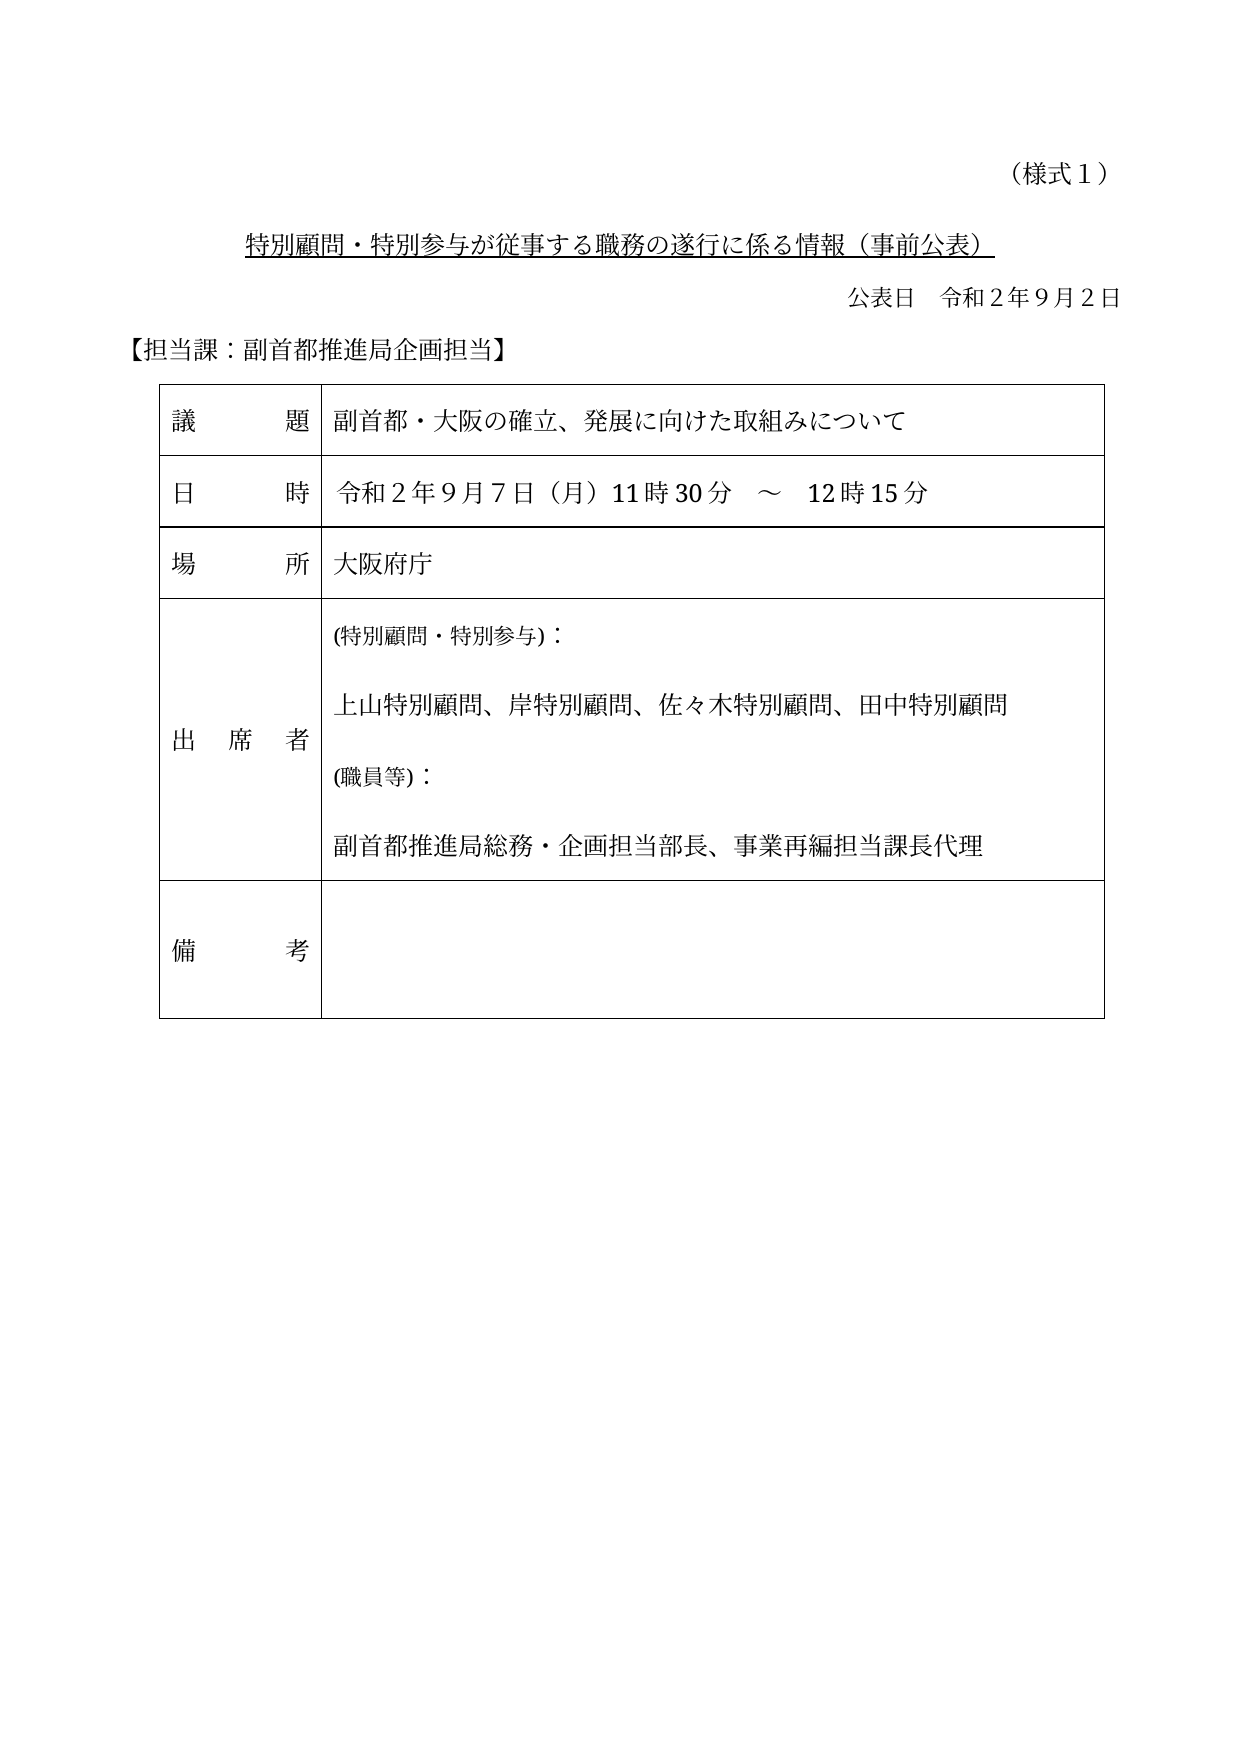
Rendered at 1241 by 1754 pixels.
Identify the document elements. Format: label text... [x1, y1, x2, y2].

table_cell 出席者 [160, 599, 321, 879]
table_cell 備考 [160, 881, 321, 1018]
table_cell 大阪府庁 [322, 528, 1104, 598]
text （様式１） [118, 138, 1122, 208]
table_header 副首都・大阪の確立、発展に向けた取組みについて [322, 385, 1104, 455]
table_cell 場所 [160, 528, 321, 598]
text 【担当課：副首都推進局企画担当】 [118, 314, 1122, 384]
table_cell [322, 881, 1104, 1018]
table_cell (特別顧問・特別参与)： 上山特別顧問、岸特別顧問、佐々木特別顧問、田中特別顧問 (職員等)： 副首都推進局総務・企画担当部長、事業再編担当課長代理 [322, 599, 1104, 879]
table_header 議題 [160, 385, 321, 455]
text 特別顧問・特別参与が従事する職務の遂行に係る情報（事前公表） [118, 208, 1122, 278]
text 公表日 令和２年９月２日 [118, 278, 1122, 314]
table_cell 令和２年９月７日（月）11時30分 ～ 12時15分 [322, 456, 1104, 526]
table_cell 日時 [160, 456, 321, 526]
